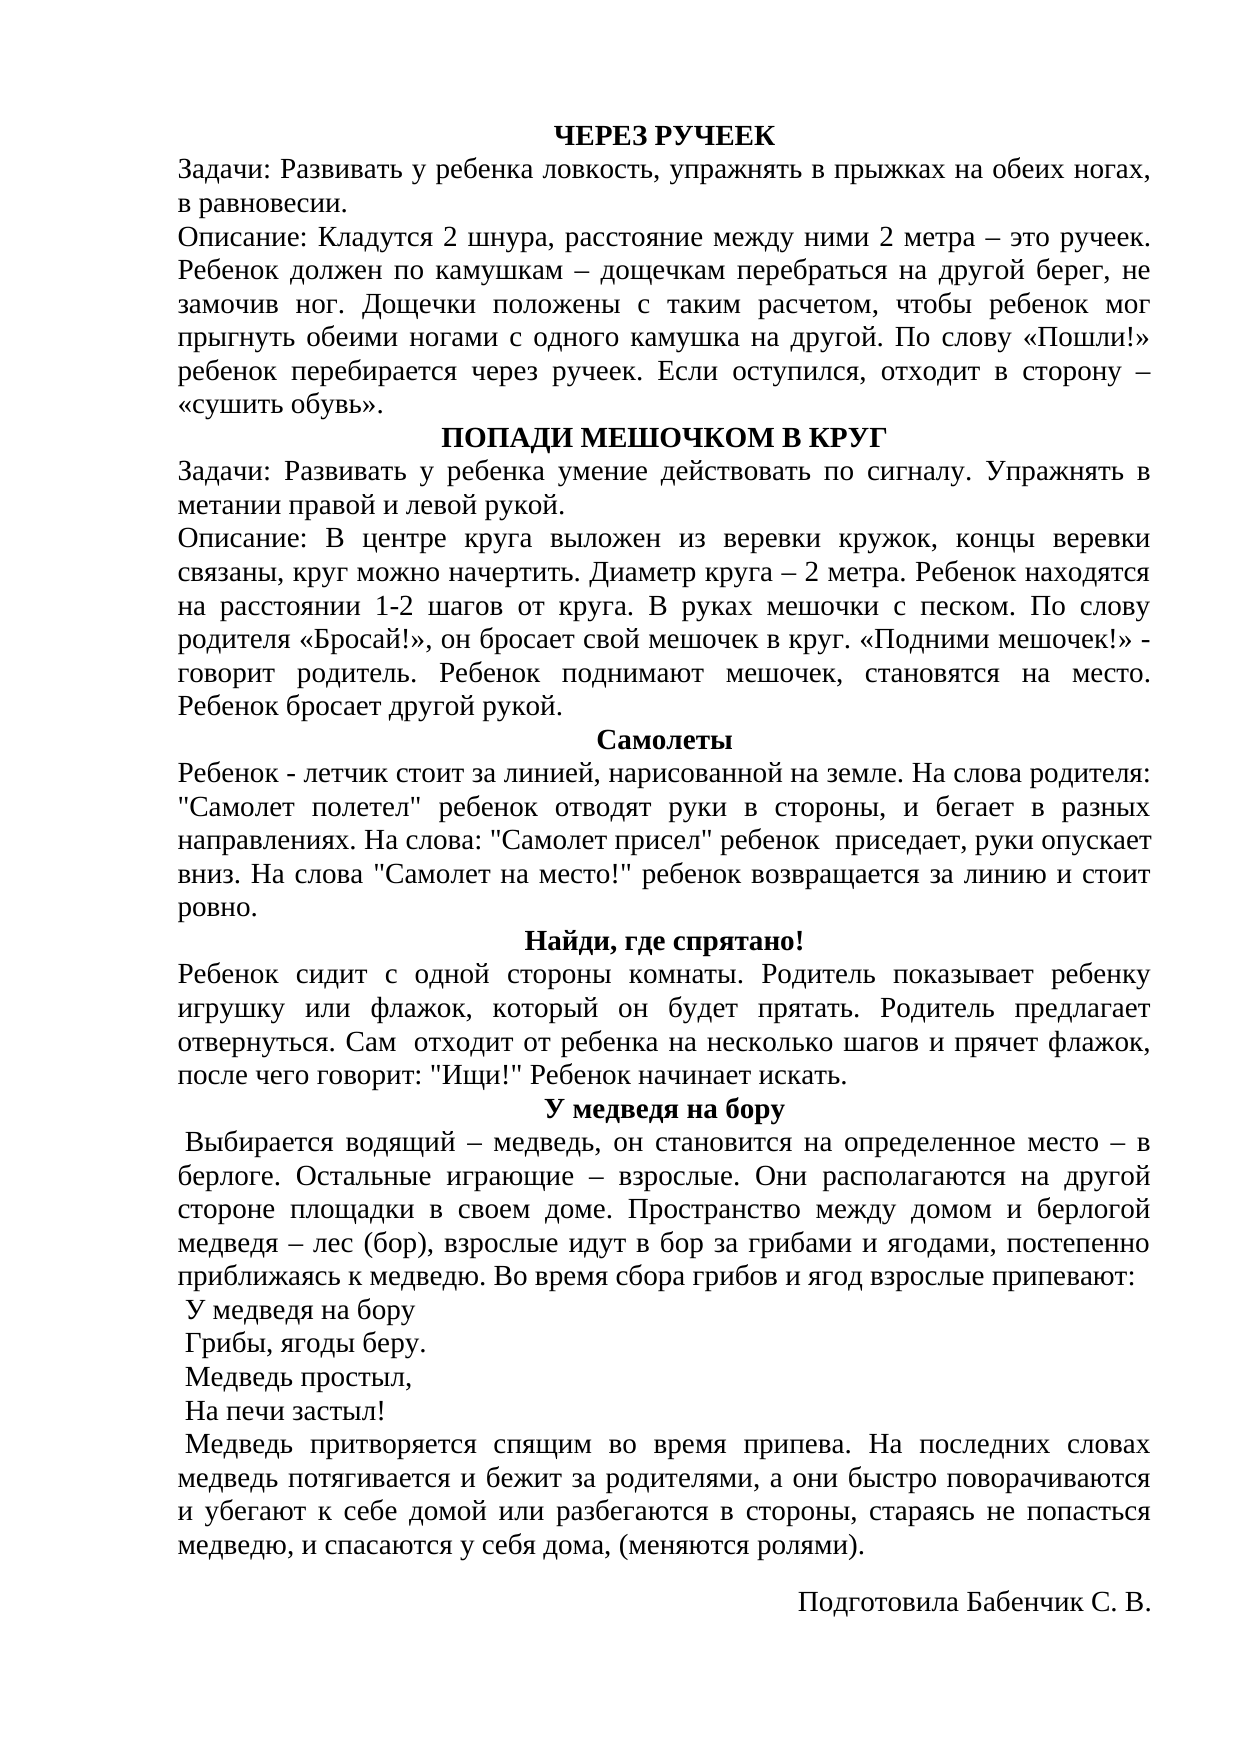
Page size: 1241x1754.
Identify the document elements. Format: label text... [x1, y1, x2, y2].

text Задачи: Развивать у ребенка умение действовать по сигналу. Упражнять в метании правой и левой рукой. [177, 453, 1152, 521]
text Медведь притворяется спящим во время припева. На последних словах медведь потягивается и бежит за родителями, а они быстро поворачиваются и убегают к себе домой или разбегаются в стороны, стараясь не попасться медведю, и спасаются у себя дома, (меняются ролями). [177, 1426, 1152, 1560]
text У медведя на бору [177, 1292, 1152, 1326]
text У медведя на бору [177, 1091, 1152, 1124]
text Описание: Кладутся 2 шнура, расстояние между ними – это ручеек. Ребенок должен по камушкам – дощечкам перебраться на другой берег, не замочив ног. Дощечки положены с таким расчетом, чтобы ребенок мог прыгнуть обеими ногами с одного камушка на другой. По слову «Пошли!» ребенок перебирается через ручеек. Если оступился, отходит в сторону – «сушить обувь». [177, 219, 1152, 420]
text Выбирается водящий – медведь, он становится на определенное место – в берлоге. Остальные играющие – взрослые. Они располагаются на другой стороне площадки в своем доме. Пространство между домом и берлогой медведя – лес (бор), взрослые идут в бор за грибами и ягодами, постепенно приближаясь к медведю. Во время сбора грибов и ягод взрослые припевают: [177, 1124, 1152, 1292]
text Задачи: Развивать у ребенка ловкость, упражнять в прыжках на обеих ногах, в равновесии. [177, 152, 1152, 219]
text Найди, где спрятано! [177, 923, 1152, 957]
text ЧЕРЕЗ РУЧЕЕК [177, 118, 1152, 152]
text Медведь простыл, [177, 1359, 1152, 1393]
text На печи застыл! [177, 1393, 1152, 1426]
text Ребенок - летчик стоит за линией, нарисованной на земле. На слова родителя: "Самолет полетел" ребенок отводят руки в стороны, и бегает в разных направлениях. На слова: "Самолет присел" ребенок приседает, руки опускает вниз. На слова "Самолет на место!" ребенок возвращается за линию и стоит ровно. [177, 755, 1152, 923]
text Самолеты [177, 722, 1152, 755]
text Грибы, ягоды беру. [177, 1326, 1152, 1359]
text Ребенок сидит с одной стороны комнаты. Родитель показывает ребенку игрушку или флажок, который он будет прятать. Родитель предлагает отвернуться. Сам отходит от ребенка на несколько шагов и прячет флажок, после чего говорит: "Ищи!" Ребенок начинает искать. [177, 957, 1152, 1091]
text Подготовила Бабенчик С. В. [177, 1584, 1152, 1617]
text Описание: В центре круга выложен из веревки кружок, концы веревки связаны, круг можно начертить. Диаметр круга – . Ребенок находятся на расстоянии 1-2 шагов от круга. В руках мешочки с песком. По слову родителя «Бросай!», он бросает свой мешочек в круг. «Подними мешочек!» - говорит родитель. Ребенок поднимают мешочек, становятся на место. Ребенок бросает другой рукой. [177, 521, 1152, 722]
text ПОПАДИ МЕШОЧКОМ В КРУГ [177, 420, 1152, 453]
